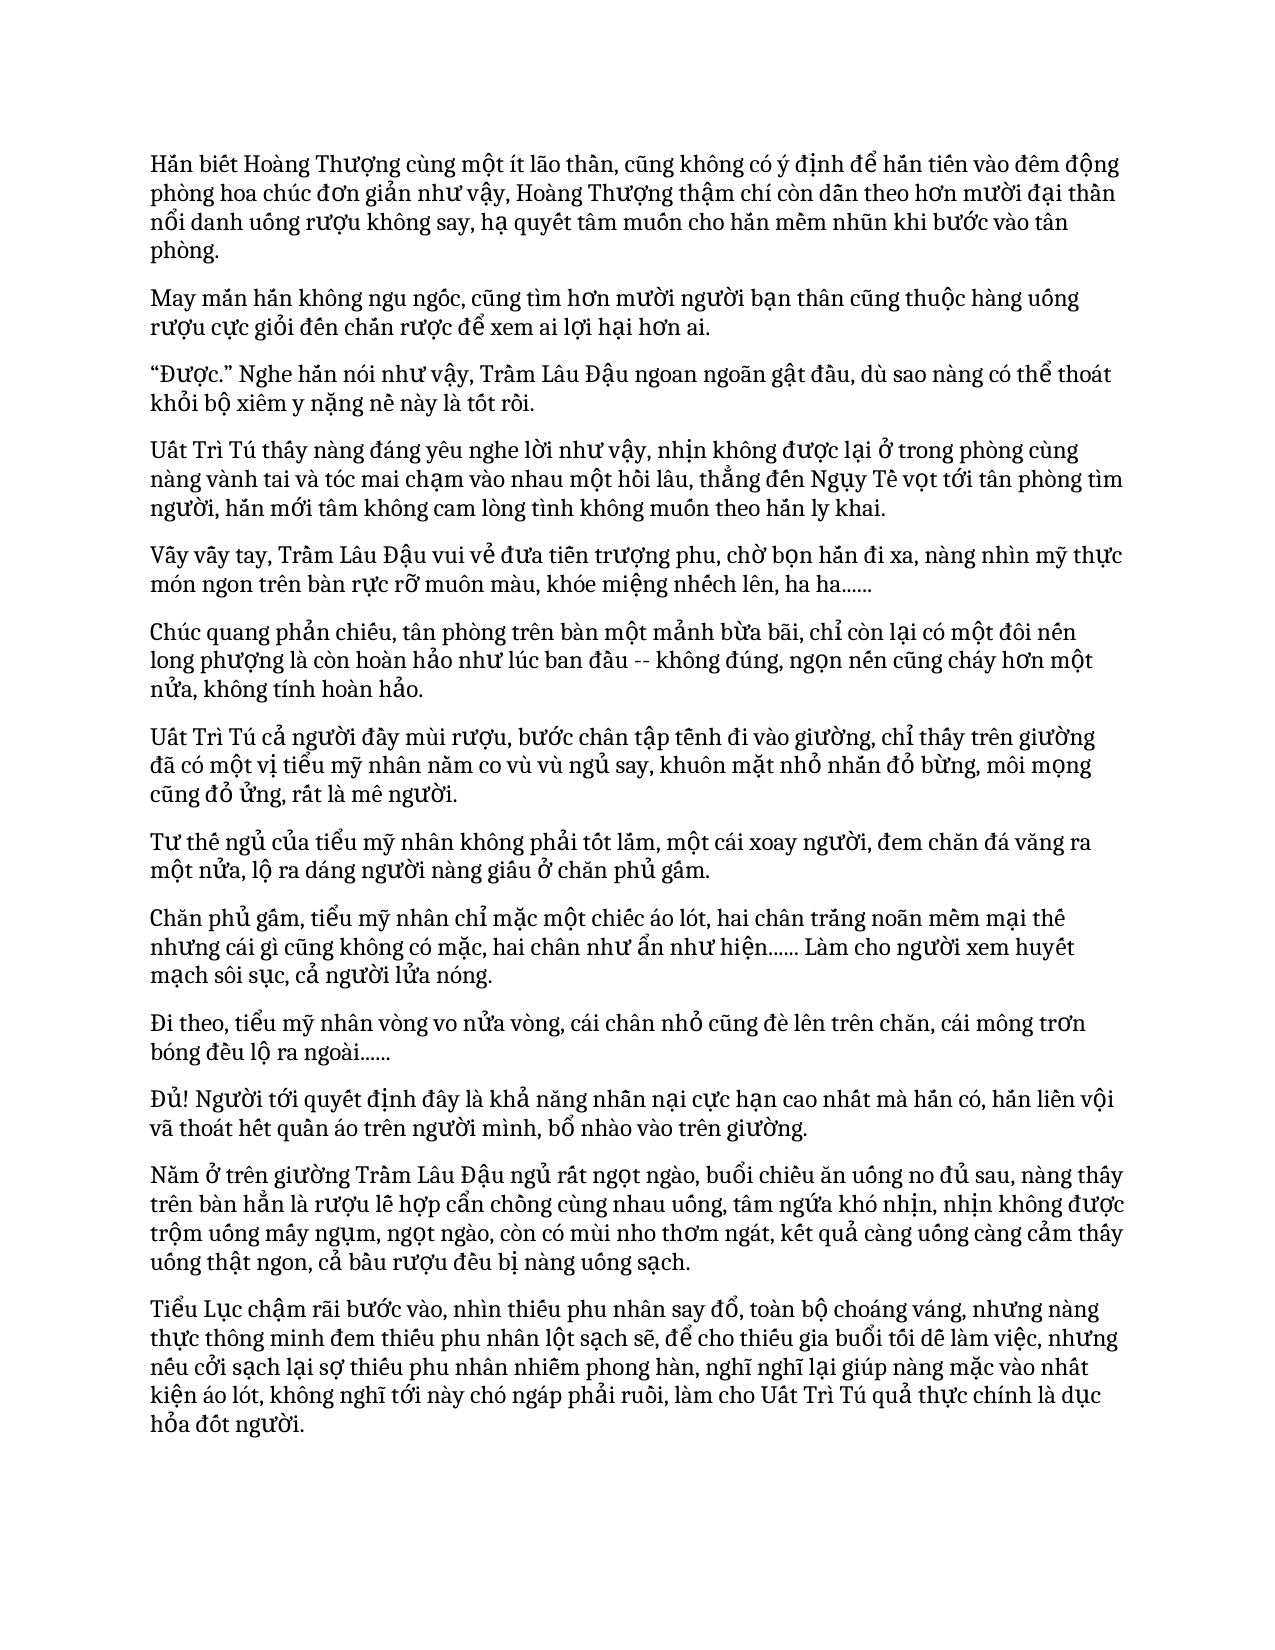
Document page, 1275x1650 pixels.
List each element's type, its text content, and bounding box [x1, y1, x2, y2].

text Tư thế ngủ của tiểu mỹ nhân không phải tốt lắm, một cái xoay người, đem chăn đá văng ra một nửa, lộ ra dáng người nàng giấu ở chăn phủ gấm. [150, 827, 1125, 885]
text Đủ! Người tới quyết định đây là khả năng nhẫn nại cực hạn cao nhất mà hắn có, hắn liền vội vã thoát hết quần áo trên người mình, bổ nhào vào trên giường. [150, 1085, 1125, 1142]
text Chăn phủ gấm, tiểu mỹ nhân chỉ mặc một chiếc áo lót, hai chân trắng noãn mềm mại thế nhưng cái gì cũng không có mặc, hai chân như ẩn như hiện...... Làm cho người xem huyết mạch sôi sục, cả người lửa nóng. [150, 904, 1125, 990]
text Đi theo, tiểu mỹ nhân vòng vo nửa vòng, cái chân nhỏ cũng đè lên trên chăn, cái mông trơn bóng đều lộ ra ngoài...... [150, 1009, 1125, 1066]
text Hắn biết Hoàng Thượng cùng một ít lão thần, cũng không có ý định để hắn tiến vào đêm động phòng hoa chúc đơn giản như vậy, Hoàng Thượng thậm chí còn dẫn theo hơn mười đại thần nổi danh uống rượu không say, hạ quyết tâm muốn cho hắn mềm nhũn khi bước vào tân phòng. [150, 150, 1125, 265]
text Tiểu Lục chậm rãi bước vào, nhìn thiếu phu nhân say đổ, toàn bộ choáng váng, nhưng nàng thực thông minh đem thiếu phu nhân lột sạch sẽ, để cho thiếu gia buổi tối dễ làm việc, nhưng nếu cởi sạch lại sợ thiếu phu nhân nhiễm phong hàn, nghĩ nghĩ lại giúp nàng mặc vào nhất kiện áo lót, không nghĩ tới này chó ngáp phải ruồi, làm cho Uất Trì Tú quả thực chính là dục hỏa đốt người. [150, 1295, 1125, 1439]
text Uất Trì Tú thấy nàng đáng yêu nghe lời như vậy, nhịn không được lại ở trong phòng cùng nàng vành tai và tóc mai chạm vào nhau một hồi lâu, thẳng đến Ngụy Tề vọt tới tân phòng tìm người, hắn mới tâm không cam lòng tình không muốn theo hắn ly khai. [150, 436, 1125, 522]
text May mắn hắn không ngu ngốc, cũng tìm hơn mười người bạn thân cũng thuộc hàng uống rượu cực giỏi đến chắn rược để xem ai lợi hại hơn ai. [150, 284, 1125, 341]
text Nằm ở trên giường Trầm Lâu Đậu ngủ rất ngọt ngào, buổi chiều ăn uống no đủ sau, nàng thấy trên bàn hẳn là rượu lễ hợp cẩn chồng cùng nhau uống, tâm ngứa khó nhịn, nhịn không được trộm uống mấy ngụm, ngọt ngào, còn có mùi nho thơm ngát, kết quả càng uống càng cảm thấy uống thật ngon, cả bầu rượu đều bị nàng uống sạch. [150, 1161, 1125, 1276]
text Uất Trì Tú cả người đầy mùi rượu, bước chân tập tễnh đi vào giường, chỉ thấy trên giường đã có một vị tiểu mỹ nhân nằm co vù vù ngủ say, khuôn mặt nhỏ nhắn đỏ bừng, môi mọng cũng đỏ ửng, rất là mê người. [150, 722, 1125, 809]
text Vẫy vẫy tay, Trầm Lâu Đậu vui vẻ đưa tiễn trượng phu, chờ bọn hắn đi xa, nàng nhìn mỹ thực món ngon trên bàn rực rỡ muôn màu, khóe miệng nhếch lên, ha ha...... [150, 541, 1125, 599]
text Chúc quang phản chiếu, tân phòng trên bàn một mảnh bừa bãi, chỉ còn lại có một đôi nến long phượng là còn hoàn hảo như lúc ban đầu -- không đúng, ngọn nến cũng cháy hơn một nửa, không tính hoàn hảo. [150, 617, 1125, 704]
text “Được.” Nghe hắn nói như vậy, Trầm Lâu Đậu ngoan ngoãn gật đầu, dù sao nàng có thể thoát khỏi bộ xiêm y nặng nề này là tốt rồi. [150, 360, 1125, 417]
